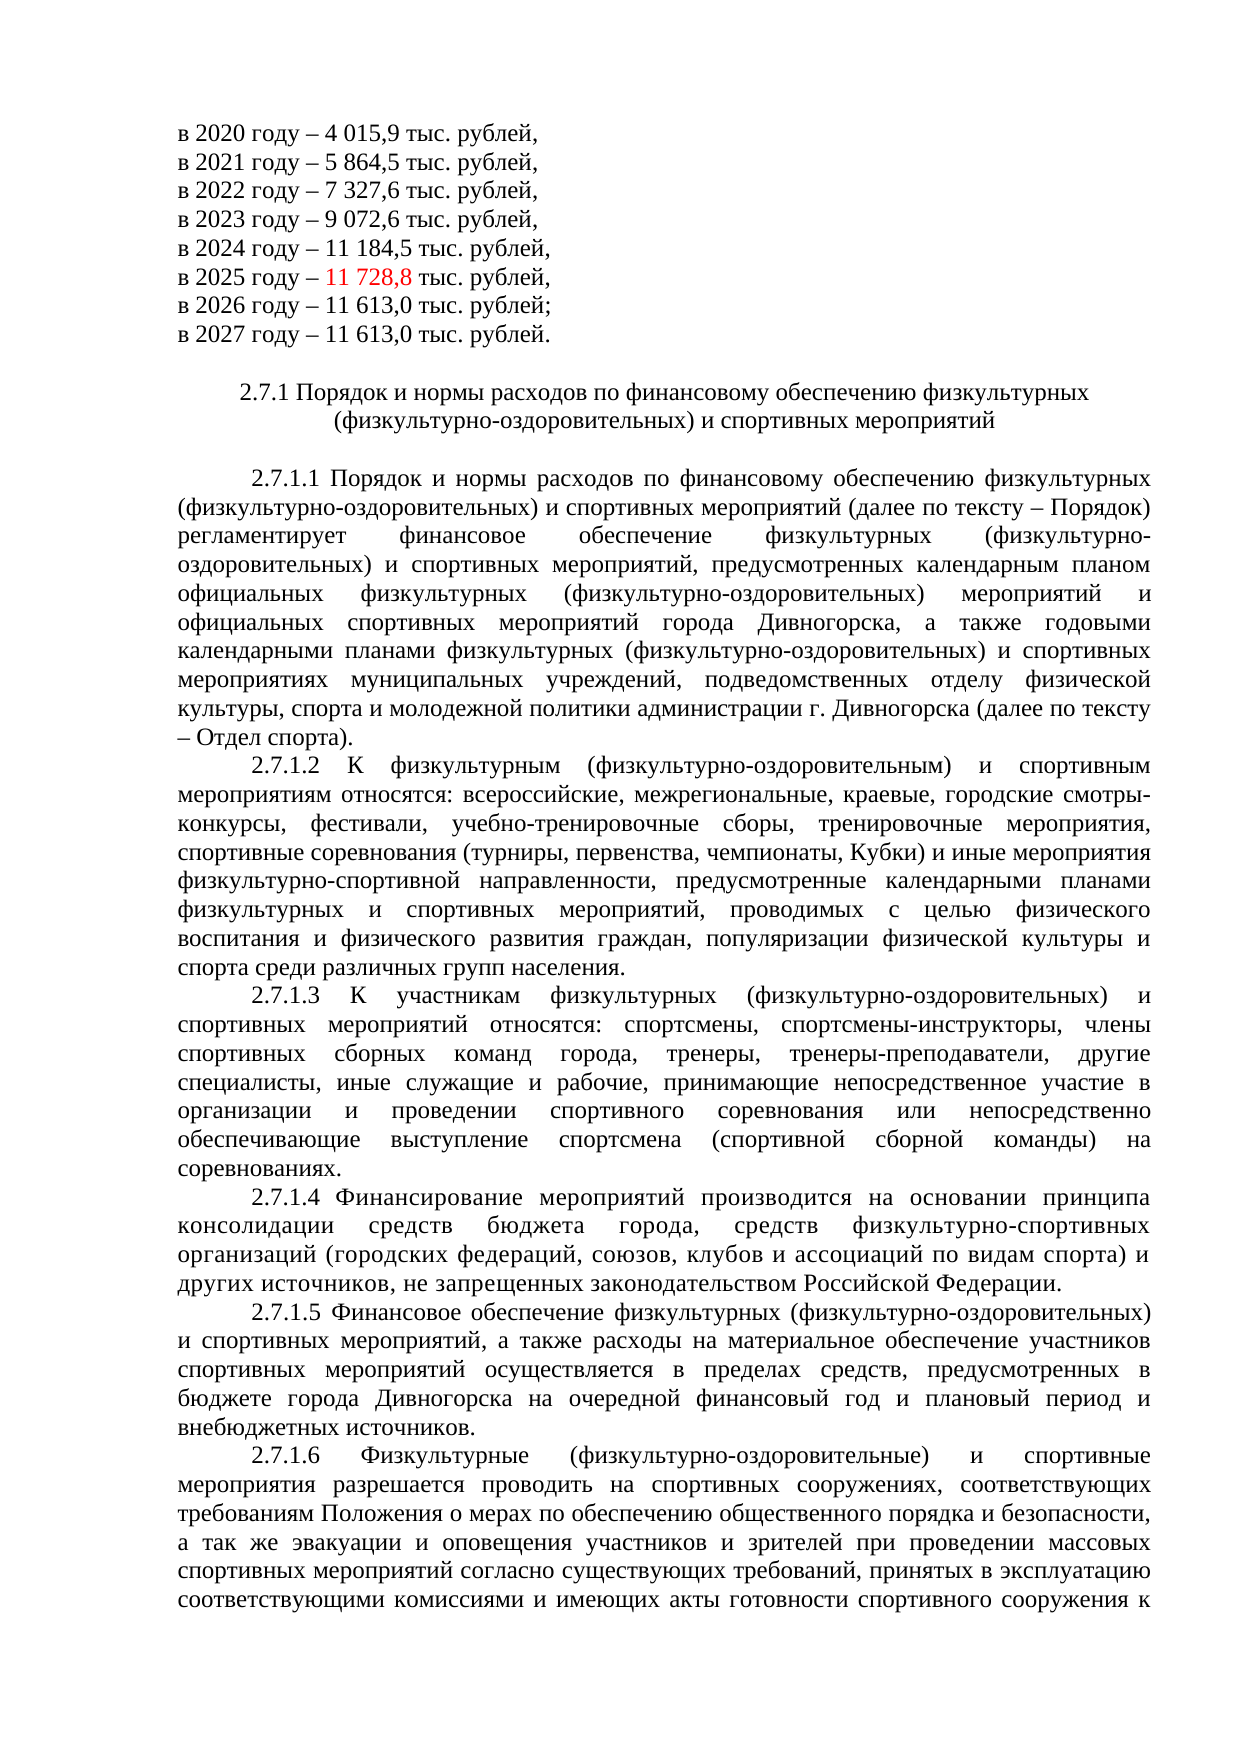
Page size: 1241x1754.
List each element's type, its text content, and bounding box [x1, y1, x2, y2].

text 2.7.1 Порядок и нормы расходов по финансовому обеспечению физкультурных (физкультурно-оздоровительных) и спортивных мероприятий [177, 377, 1152, 434]
text в 2027 году – 11 613,0 тыс. рублей. [177, 319, 1152, 348]
text в 2025 году – 11 728,8 тыс. рублей, [177, 262, 1152, 291]
text в 2026 году – 11 613,0 тыс. рублей; [177, 291, 1152, 319]
text в 2023 году – 9 072,6 тыс. рублей, [177, 204, 1152, 233]
text 2.7.1.1 Порядок и нормы расходов по финансовому обеспечению физкультурных (физкультурно-оздоровительных) и спортивных мероприятий (далее по тексту – Порядок) регламентирует финансовое обеспечение физкультурных (физкультурно-оздоровительных) и спортивных мероприятий, предусмотренных календарным планом официальных физкультурных (физкультурно-оздоровительных) мероприятий и официальных спортивных мероприятий города Дивногорска, а также годовыми календарными планами физкультурных (физкультурно-оздоровительных) и спортивных мероприятиях муниципальных учреждений, подведомственных отделу физической культуры, спорта и молодежной политики администрации г. Дивногорска (далее по тексту – Отдел спорта). [177, 463, 1152, 751]
text 2.7.1.2 К физкультурным (физкультурно-оздоровительным) и спортивным мероприятиям относятся: всероссийские, межрегиональные, краевые, городские смотры-конкурсы, фестивали, учебно-тренировочные сборы, тренировочные мероприятия, спортивные соревнования (турниры, первенства, чемпионаты, Кубки) и иные мероприятия физкультурно-спортивной направленности, предусмотренные календарными планами физкультурных и спортивных мероприятий, проводимых с целью физического воспитания и физического развития граждан, популяризации физической культуры и спорта среди различных групп населения. [177, 751, 1152, 981]
text в 2022 году – 7 327,6 тыс. рублей, [177, 176, 1152, 204]
text в 2021 году – 5 864,5 тыс. рублей, [177, 147, 1152, 176]
text 2.7.1.5 Финансовое обеспечение физкультурных (физкультурно-оздоровительных) и спортивных мероприятий, а также расходы на материальное обеспечение участников спортивных мероприятий осуществляется в пределах средств, предусмотренных в бюджете города Дивногорска на очередной финансовый год и плановый период и внебюджетных источников. [177, 1297, 1152, 1441]
text в 2020 году – 4 015,9 тыс. рублей, [177, 118, 1152, 147]
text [177, 1441, 1152, 1613]
text 2.7.1.3 К участникам физкультурных (физкультурно-оздоровительных) и спортивных мероприятий относятся: спортсмены, спортсмены-инструкторы, члены спортивных сборных команд города, тренеры, тренеры-преподаватели, другие специалисты, иные служащие и рабочие, принимающие непосредственное участие в организации и проведении спортивного соревнования или непосредственно обеспечивающие выступление спортсмена (спортивной сборной команды) на соревнованиях. [177, 981, 1152, 1182]
text 2.7.1.4 Финансирование мероприятий производится на основании принципа консолидации средств бюджета города, средств физкультурно-спортивных организаций (городских федераций, союзов, клубов и ассоциаций по видам спорта) и других источников, не запрещенных законодательством Российской Федерации. [177, 1182, 1152, 1297]
text в 2024 году – 11 184,5 тыс. рублей, [177, 233, 1152, 262]
